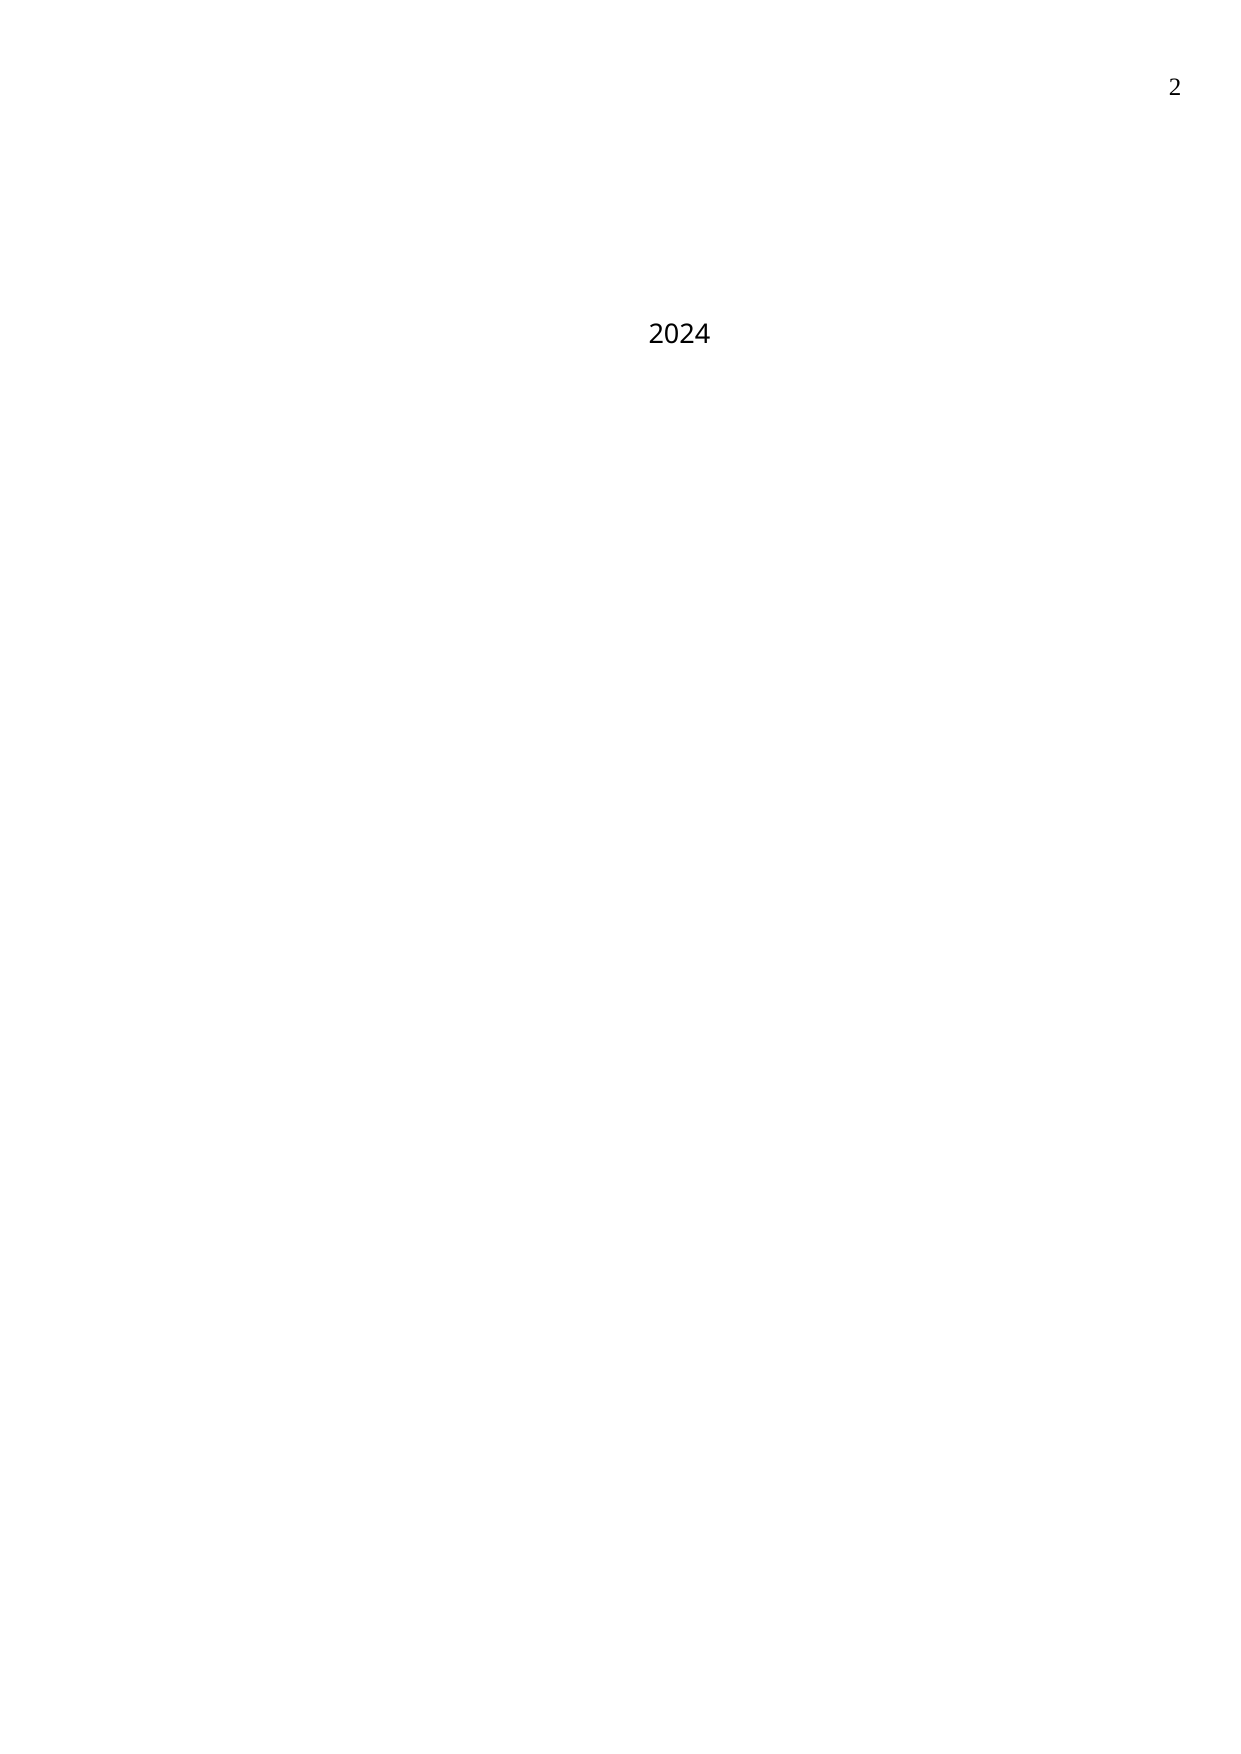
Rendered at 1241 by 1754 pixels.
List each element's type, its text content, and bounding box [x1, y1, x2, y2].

text 2024 [177, 314, 1181, 351]
